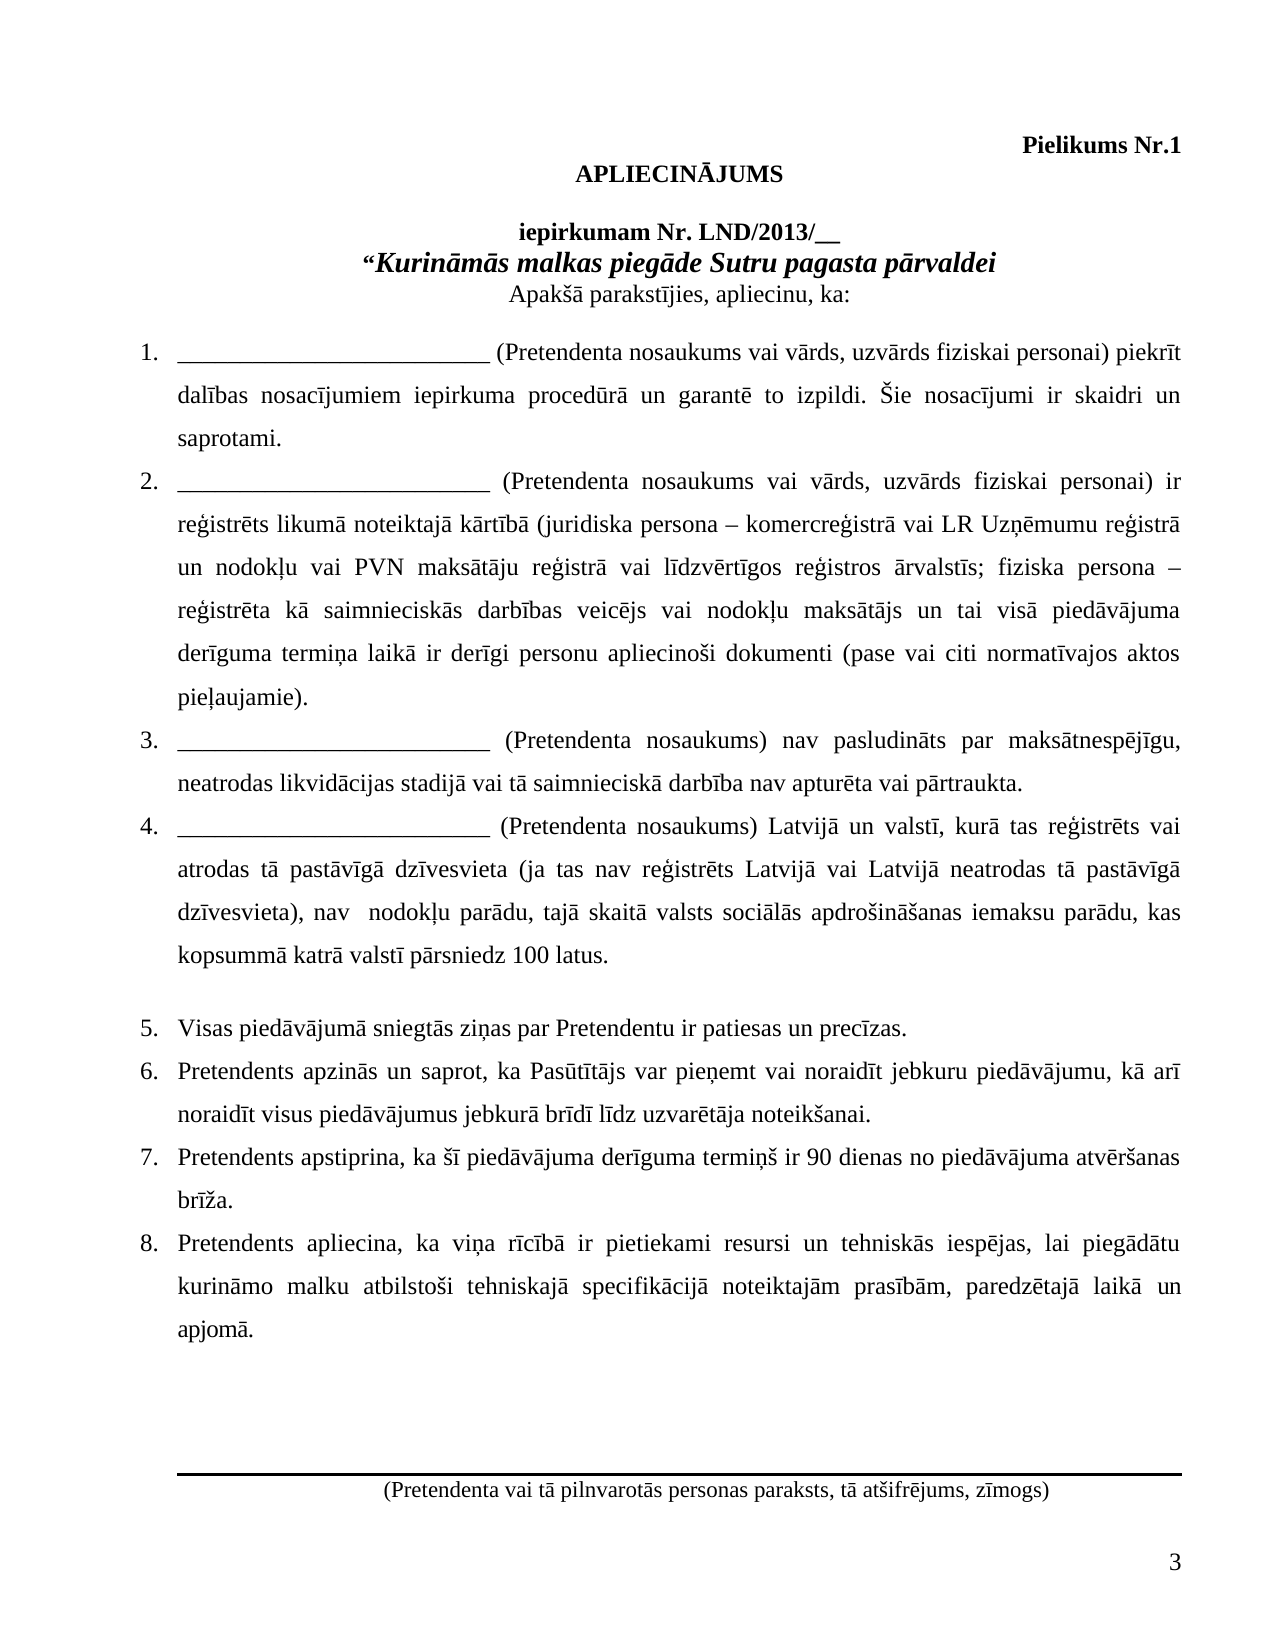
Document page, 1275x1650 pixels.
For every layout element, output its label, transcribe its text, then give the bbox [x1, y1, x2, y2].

list _________________________ (Pretendenta nosaukums) Latvijā un valstī, kurā tas reģistrēts vai atrodas tā pastāvīgā dzīvesvieta (ja tas nav reģistrēts Latvijā vai Latvijā neatrodas tā pastāvīgā dzīvesvieta), nav nodokļu parādu, tajā skaitā valsts sociālās apdrošināšanas iemaksu parādu, kas kopsummā katrā valstī pārsniedz 100 latus. [140, 811, 1182, 969]
text “Kurināmās malkas piegāde Sutru pagasta pārvaldei [177, 246, 1182, 279]
list Pretendents apliecina, ka viņa rīcībā ir pietiekami resursi un tehniskās iespējas, lai piegādātu kurināmo malku atbilstoši tehniskajā specifikācijā noteiktajām prasībām, paredzētajā laikā un apjomā. [140, 1228, 1182, 1343]
list Pretendents apstiprina, ka šī piedāvājuma derīguma termiņš ir 90 dienas no piedāvājuma atvēršanas brīža. [140, 1142, 1182, 1214]
list _________________________ (Pretendenta nosaukums vai vārds, uzvārds fiziskai personai) piekrīt dalības nosacījumiem iepirkuma procedūrā un garantē to izpildi. Šie nosacījumi ir skaidri un saprotami. [140, 337, 1182, 452]
list _________________________ (Pretendenta nosaukums vai vārds, uzvārds fiziskai personai) ir reģistrēts likumā noteiktajā kārtībā (juridiska persona – komercreģistrā vai LR Uzņēmumu reģistrā un nodokļu vai PVN maksātāju reģistrā vai līdzvērtīgos reģistros ārvalstīs; fiziska persona – reģistrēta kā saimnieciskās darbības veicējs vai nodokļu maksātājs un tai visā piedāvājuma derīguma termiņa laikā ir derīgi personu apliecinoši dokumenti (pase vai citi normatīvajos pieļaujamie). [140, 466, 1182, 710]
text APLIECINĀJUMS [177, 159, 1182, 188]
text iepirkumam Nr. LND/2013/__ [177, 217, 1182, 246]
list _________________________ (Pretendenta nosaukums) nav pasludināts par maksātnespējīgu, neatrodas likvidācijas stadijā vai tā saimnieciskā darbība nav apturēta vai pārtraukta. [140, 725, 1182, 797]
text (Pretendenta vai tā pilnvarotās personas paraksts, tā atšifrējums, zīmogs) [252, 1476, 1182, 1502]
list Visas piedāvājumā sniegtās ziņas par Pretendentu ir patiesas un precīzas. [140, 1013, 1182, 1041]
text Apakšā parakstījies, apliecinu, ka: [177, 279, 1182, 308]
text Pielikums Nr.1 [177, 131, 1182, 159]
list Pretendents apzinās un saprot, ka Pasūtītājs var pieņemt vai noraidīt jebkuru piedāvājumu, kā arī noraidīt visus piedāvājumus jebkurā brīdī līdz uzvarētāja noteikšanai. [140, 1056, 1182, 1128]
